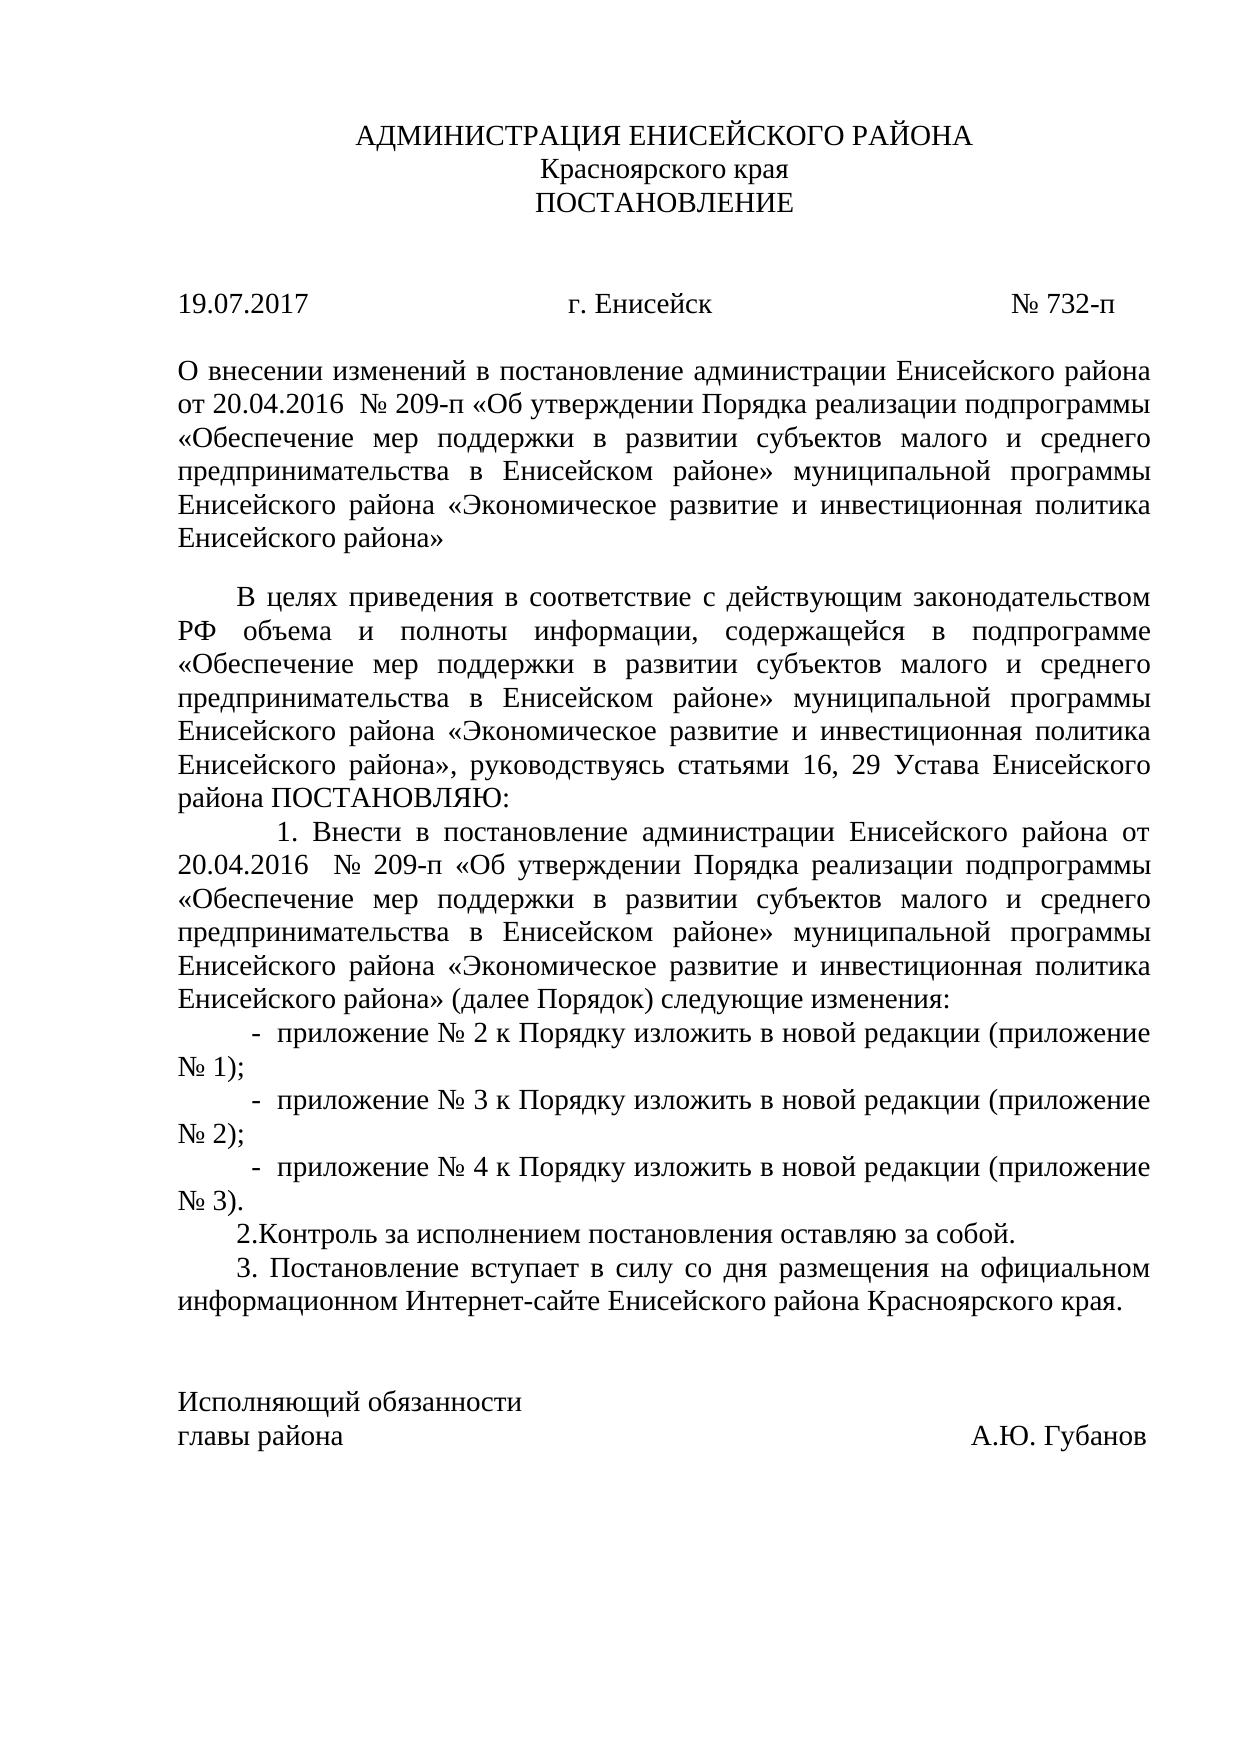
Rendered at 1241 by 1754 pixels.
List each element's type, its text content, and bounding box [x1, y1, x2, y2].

text О внесении изменений в постановление администрации Енисейского района от 20.04.2016 № 209-п «Об утверждении Порядка реализации подпрограммы «Обеспечение мер поддержки в развитии субъектов малого и среднего предпринимательства в Енисейском районе» муниципальной программы Енисейского района «Экономическое развитие и инвестиционная политика Енисейского района» [177, 353, 1152, 554]
text АДМИНИСТРАЦИЯ ЕНИСЕЙСКОГО РАЙОНА [177, 118, 1152, 152]
text - приложение № 3 к Порядку изложить в новой редакции (приложение № 2); [177, 1082, 1152, 1149]
text 2.Контроль за исполнением постановления оставляю за собой. [177, 1216, 1152, 1250]
text Красноярского края [177, 152, 1152, 185]
text 19.07.2017 г. Енисейск № 732-п [177, 286, 1152, 319]
text Исполняющий обязанности [177, 1384, 1152, 1418]
text - приложение № 2 к Порядку изложить в новой редакции (приложение № 1); [177, 1015, 1152, 1082]
text главы района А.Ю. Губанов [177, 1418, 1152, 1451]
text В целях приведения в соответствие с действующим законодательством РФ объема и полноты информации, содержащейся в подпрограмме «Обеспечение мер поддержки в развитии субъектов малого и среднего предпринимательства в Енисейском районе» муниципальной программы Енисейского района «Экономическое развитие и инвестиционная политика Енисейского района», руководствуясь статьями 16, 29 Устава Енисейского района ПОСТАНОВЛЯЮ: [177, 579, 1152, 814]
text ПОСТАНОВЛЕНИЕ [177, 185, 1152, 219]
text 3. Постановление вступает в силу со дня размещения на официальном информационном Интернет-сайте Енисейского района Красноярского края. [177, 1250, 1152, 1317]
text - приложение № 4 к Порядку изложить в новой редакции (приложение № 3). [177, 1149, 1152, 1216]
text 1. Внести в постановление администрации Енисейского района от 20.04.2016 № 209-п «Об утверждении Порядка реализации подпрограммы «Обеспечение мер поддержки в развитии субъектов малого и среднего предпринимательства в Енисейском районе» муниципальной программы Енисейского района «Экономическое развитие и инвестиционная политика Енисейского района» (далее Порядок) следующие изменения: [177, 814, 1152, 1015]
